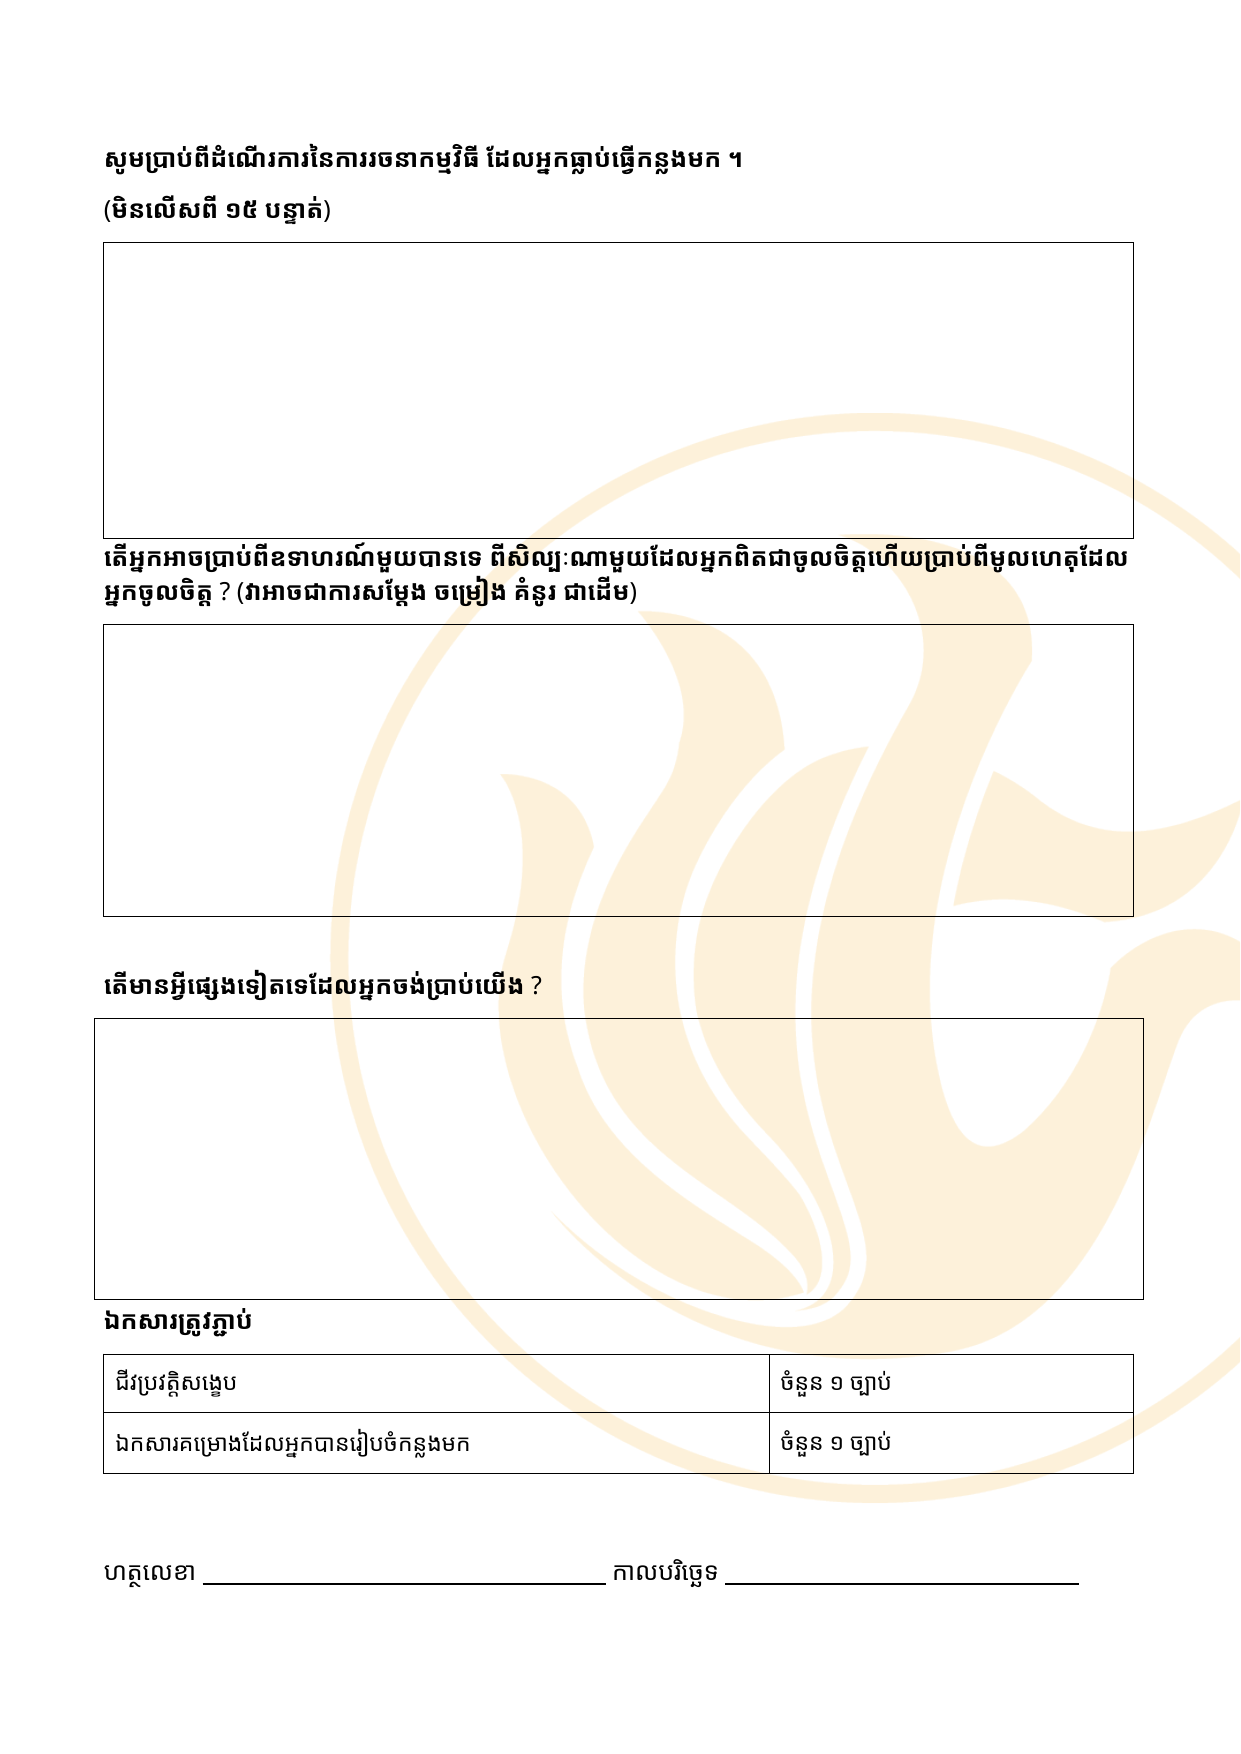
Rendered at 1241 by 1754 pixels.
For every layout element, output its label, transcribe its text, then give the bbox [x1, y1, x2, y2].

text (មិនលើសពី ១៥ បន្ទាត់) [103, 191, 1134, 225]
text តើមានអ្វីផ្សេងទៀតទេដែលអ្នកចង់ប្រាប់យើង ? [103, 967, 1134, 1001]
text ឯកសារត្រូវភ្ជាប់ [103, 1303, 1134, 1337]
text សូមប្រាប់ពីដំណើរការនៃការរចនាកម្មវិធី ដែលអ្នកធ្លាប់ធ្វើកន្លងមក ។ [103, 141, 1134, 175]
text ហត្ថលេខា កាលបរិច្ឆេទ [103, 1554, 1134, 1588]
table_header ជីវប្រវត្តិសង្ខេប [104, 1355, 769, 1412]
picture [252, 1019, 1143, 1299]
text តើអ្នកអាចប្រាប់ពីឧទាហរណ៍មួយបានទេ ពីសិល្បៈណាមួយដែលអ្នកពិតជាចូលចិត្តហើយប្រាប់ពីមូលហេតុដែលអ្នកចូលចិត្ត ? (វាអាចជាការសម្តែង ចម្រៀង គំនូរ ជាដើម) [103, 539, 1134, 607]
picture [252, 413, 1241, 1614]
table_header ចំនួន ១ ច្បាប់ [770, 1355, 1133, 1412]
table_cell ឯកសារគម្រោងដែលអ្នកបានរៀបចំកន្លងមក [104, 1413, 769, 1473]
table_header [104, 625, 1133, 916]
table_cell ចំនួន ១ ច្បាប់ [770, 1413, 1133, 1473]
table_header [104, 243, 1133, 538]
